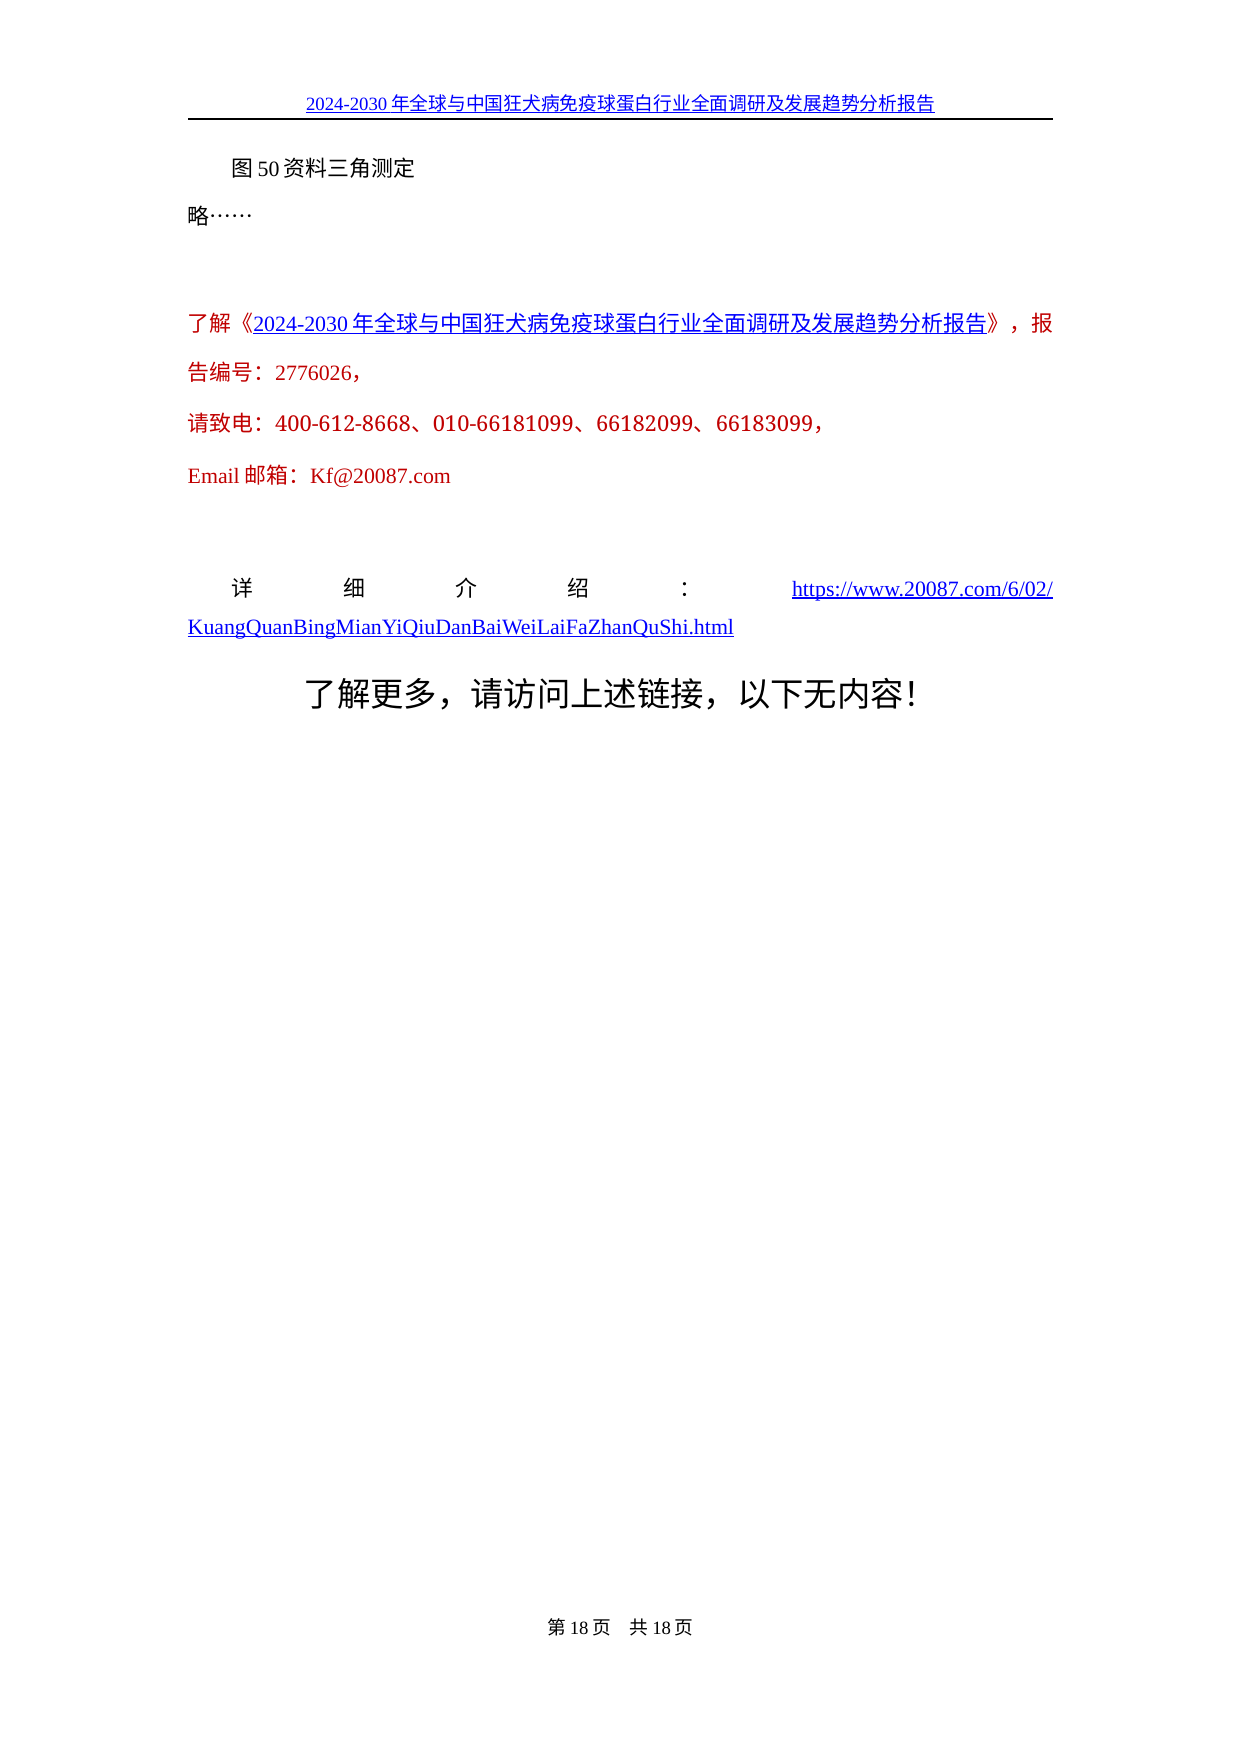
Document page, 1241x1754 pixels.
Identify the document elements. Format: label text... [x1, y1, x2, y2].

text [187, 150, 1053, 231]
text 请致电：400-612-8668、010-66181099、66182099、66183099， [187, 406, 1053, 438]
text 了解《2024-2030年全球与中国狂犬病免疫球蛋白行业全面调研及发展趋势分析报告》，报告编号：2776026， [187, 305, 1053, 387]
text Email邮箱：Kf@20087.com [187, 457, 1053, 490]
text 详细介绍：https://www.20087.com/6/02/KuangQuanBingMianYiQiuDanBaiWeiLaiFaZhanQuShi.html [187, 570, 1053, 643]
title 了解更多，请访问上述链接，以下无内容！ [187, 659, 1053, 724]
